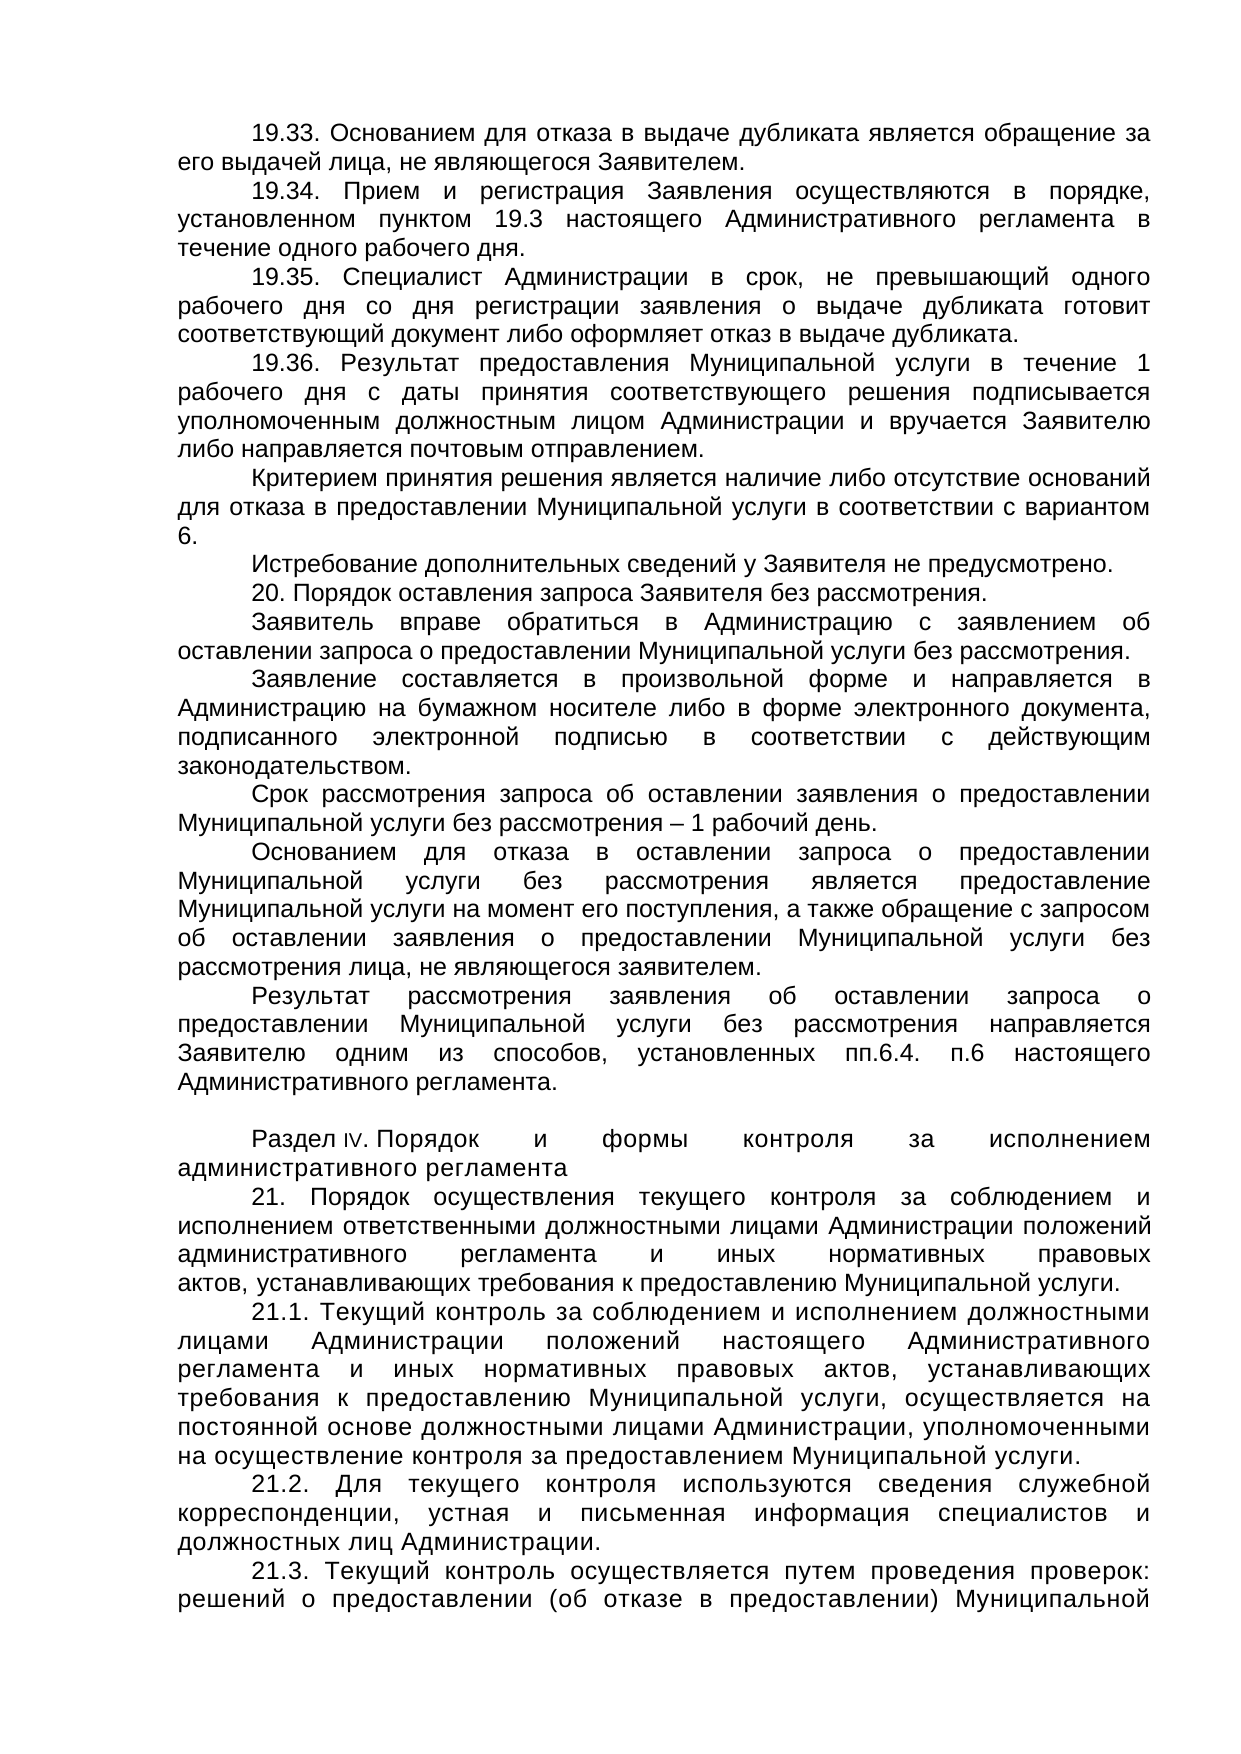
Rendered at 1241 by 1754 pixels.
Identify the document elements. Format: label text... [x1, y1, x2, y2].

text 20. Порядок оставления запроса Заявителя без рассмотрения. [177, 578, 1152, 607]
text Срок рассмотрения запроса об оставлении заявления о предоставлении Муниципальной услуги без рассмотрения – 1 рабочий день. [177, 779, 1152, 837]
text 19.34. Прием и регистрация Заявления осуществляются в порядке, установленном пунктом 19.3 настоящего Административного регламента в течение одного рабочего дня. [177, 176, 1152, 262]
text Критерием принятия решения является наличие либо отсутствие оснований для отказа в предоставлении Муниципальной услуги в соответствии с вариантом 6. [177, 463, 1152, 549]
text Основанием для отказа в оставлении запроса о предоставлении Муниципальной услуги без рассмотрения является предоставление Муниципальной услуги на момент его поступления, а также обращение с запросом об оставлении заявления о предоставлении Муниципальной услуги без рассмотрения лица, не являющегося заявителем. [177, 837, 1152, 981]
text 21.1. Текущий контроль за соблюдением и исполнением должностными лицами Администрации положений настоящего Административного регламента и иных нормативных правовых актов, устанавливающих требования к предоставлению Муниципальной услуги, осуществляется на постоянной основе должностными лицами Администрации, уполномоченными на осуществление контроля за предоставлением Муниципальной услуги. [177, 1297, 1152, 1469]
text 19.33. Основанием для отказа в выдаче дубликата является обращение за его выдачей лица, не являющегося Заявителем. [177, 118, 1152, 176]
text Раздел iv. Порядок и формы контроля за исполнением административного регламента [177, 1124, 1152, 1182]
text Результат рассмотрения заявления об оставлении запроса о предоставлении Муниципальной услуги без рассмотрения направляется Заявителю одним из способов, установленных пп.6.4. п.6 настоящего Административного регламента. [177, 981, 1152, 1096]
text 19.35. Специалист Администрации в срок, не превышающий одного рабочего дня со дня регистрации заявления о выдаче дубликата готовит соответствующий документ либо оформляет отказ в выдаче дубликата. [177, 262, 1152, 348]
text Истребование дополнительных сведений у Заявителя не предусмотрено. [177, 549, 1152, 578]
text Заявитель вправе обратиться в Администрацию с заявлением об оставлении запроса о предоставлении Муниципальной услуги без рассмотрения. [177, 607, 1152, 664]
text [177, 1556, 1152, 1613]
text 21.2. Для текущего контроля используются сведения служебной корреспонденции, устная и письменная информация специалистов и должностных лиц Администрации. [177, 1469, 1152, 1556]
text 19.36. Результат предоставления Муниципальной услуги в течение 1 рабочего дня с даты принятия соответствующего решения подписывается уполномоченным должностным лицом Администрации и вручается Заявителю либо направляется почтовым отправлением. [177, 348, 1152, 463]
text 21. Порядок осуществления текущего контроля за соблюдением и исполнением ответственными должностными лицами Администрации положений административного регламента и иных нормативных правовых актов, устанавливающих требования к предоставлению Муниципальной услуги. [177, 1182, 1152, 1297]
text Заявление составляется в произвольной форме и направляется в Администрацию на бумажном носителе либо в форме электронного документа, подписанного электронной подписью в соответствии с действующим законодательством. [177, 664, 1152, 779]
